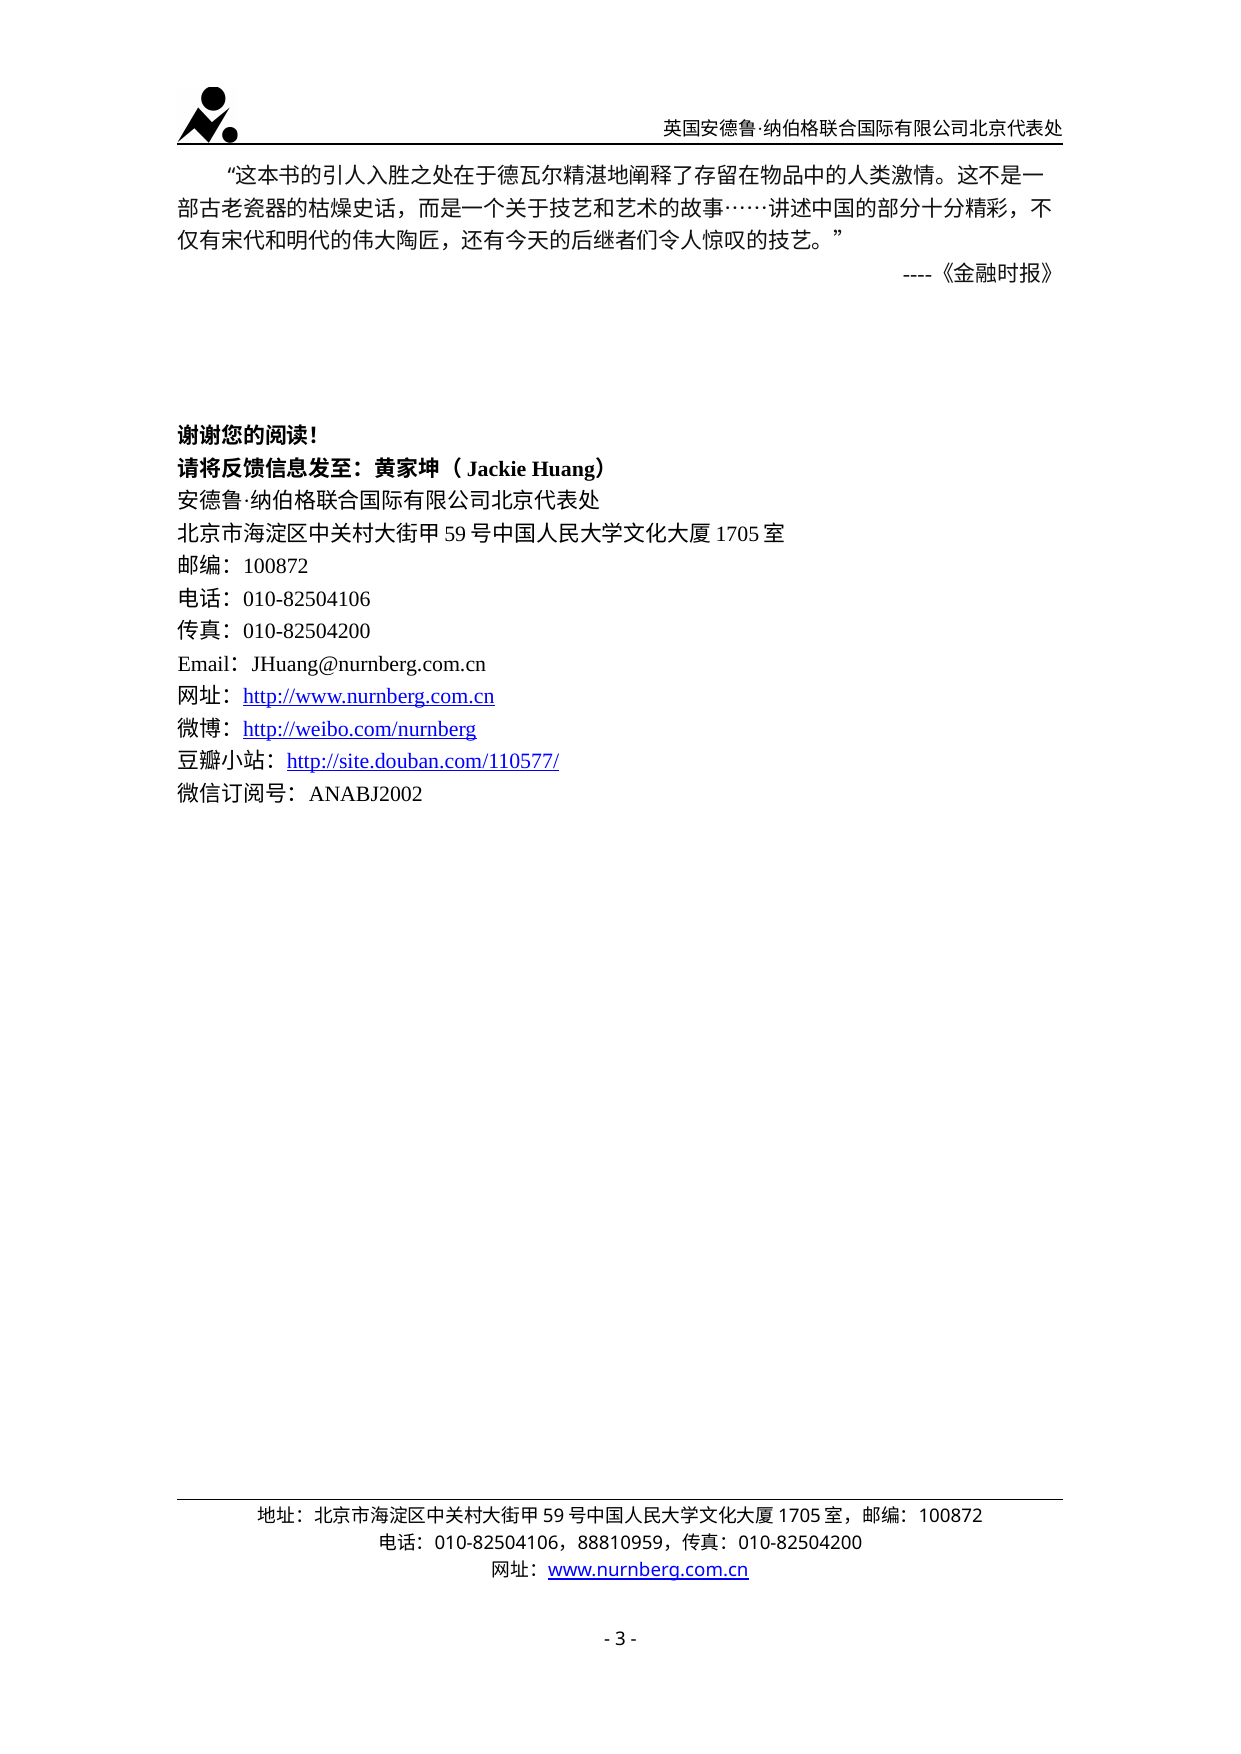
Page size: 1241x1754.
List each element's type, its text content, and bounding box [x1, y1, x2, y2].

text Email：JHuang@nurnberg.com.cn [177, 645, 1063, 678]
text 请将反馈信息发至：黄家坤（ Jackie Huang） [177, 450, 1063, 483]
text 安德鲁·纳伯格联合国际有限公司北京代表处 [177, 483, 1063, 515]
text 谢谢您的阅读！ [177, 418, 1063, 450]
text 邮编：100872 [177, 548, 1063, 580]
text ----《金融时报》 [177, 255, 1063, 288]
text 电话：010-82504106 [177, 580, 1063, 613]
text 北京市海淀区中关村大街甲59号中国人民大学文化大厦1705室 [177, 515, 1063, 548]
text 豆瓣小站：http://site.douban.com/110577/ [177, 743, 1063, 775]
picture [177, 87, 238, 143]
text “这本书的引人入胜之处在于德瓦尔精湛地阐释了存留在物品中的人类激情。这不是一部古老瓷器的枯燥史话，而是一个关于技艺和艺术的故事……讲述中国的部分十分精彩，不仅有宋代和明代的伟大陶匠，还有今天的后继者们令人惊叹的技艺。” [177, 158, 1063, 255]
text 微博：http://weibo.com/nurnberg [177, 710, 1063, 743]
text 传真：010-82504200 [177, 613, 1063, 645]
text 网址：http://www.nurnberg.com.cn [177, 678, 1063, 710]
text 微信订阅号：ANABJ2002 [177, 775, 1063, 808]
